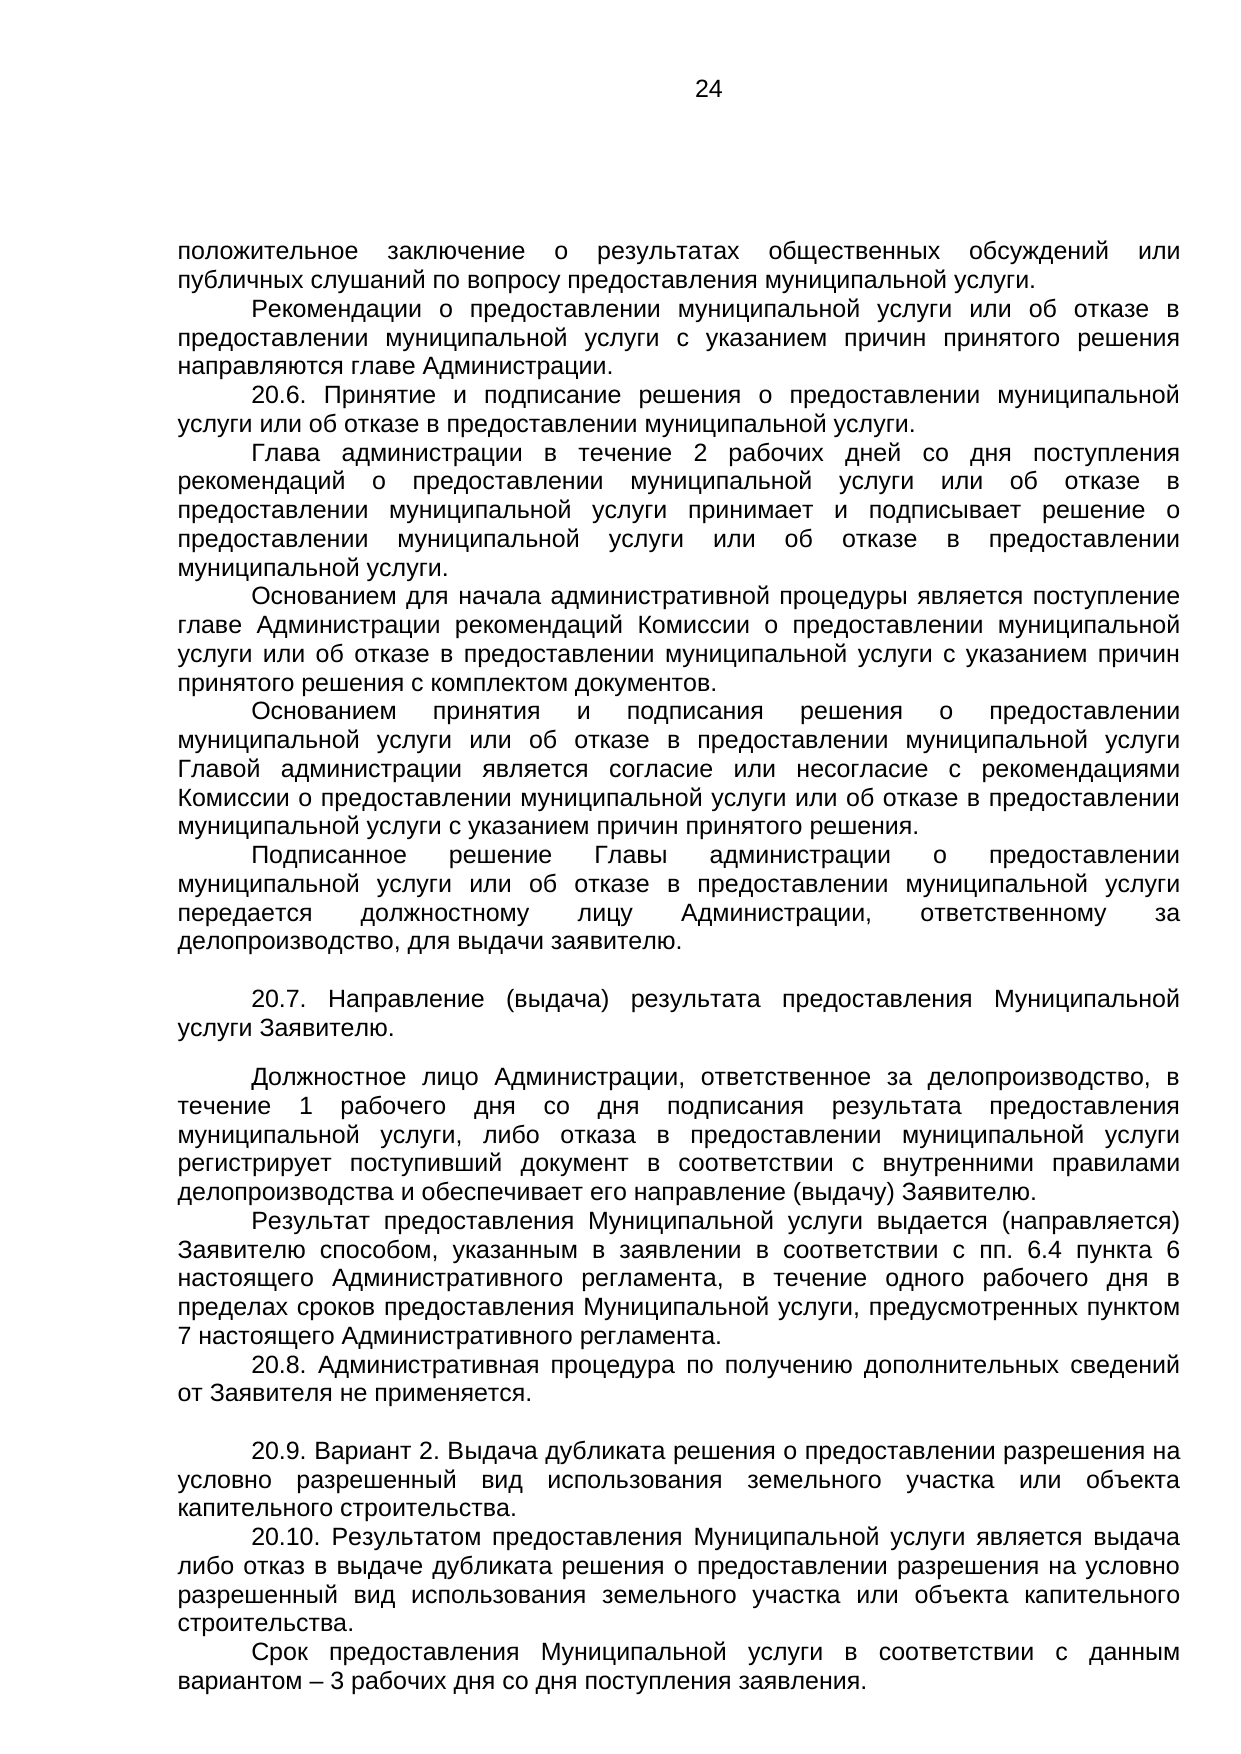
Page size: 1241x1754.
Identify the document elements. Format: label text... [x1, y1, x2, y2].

text Основанием для начала административной процедуры является поступление главе Администрации рекомендаций Комиссии о предоставлении муниципальной услуги или об отказе в предоставлении муниципальной услуги с указанием причин принятого решения с комплектом документов. [177, 581, 1181, 696]
text 20.9. Вариант 2. Выдача дубликата решения о предоставлении разрешения на условно разрешенный вид использования земельного участка или объекта капительного строительства. [177, 1436, 1181, 1522]
text Должностное лицо Администрации, ответственное за делопроизводство, в течение 1 рабочего дня со дня подписания результата предоставления муниципальной услуги, либо отказа в предоставлении муниципальной услуги регистрирует поступивший документ в соответствии с внутренними правилами делопроизводства и обеспечивает его направление (выдачу) Заявителю. [177, 1062, 1181, 1206]
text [177, 236, 1181, 294]
text Подписанное решение Главы администрации о предоставлении муниципальной услуги или об отказе в предоставлении муниципальной услуги передается должностному лицу Администрации, ответственному за делопроизводство, для выдачи заявителю. [177, 840, 1181, 955]
text Рекомендации о предоставлении муниципальной услуги или об отказе в предоставлении муниципальной услуги с указанием причин принятого решения направляются главе Администрации. [177, 294, 1181, 380]
text 20.6. Принятие и подписание решения о предоставлении муниципальной услуги или об отказе в предоставлении муниципальной услуги. [177, 380, 1181, 437]
text 20.8. Административная процедура по получению дополнительных сведений от Заявителя не применяется. [177, 1349, 1181, 1407]
text 20.7. Направление (выдача) результата предоставления Муниципальной услуги Заявителю. [177, 984, 1181, 1041]
text Результат предоставления Муниципальной услуги выдается (направляется) Заявителю способом, указанным в заявлении в соответствии с пп. 6.4 пункта 6 настоящего Административного регламента, в течение одного рабочего дня в пределах сроков предоставления Муниципальной услуги, предусмотренных пунктом 7 настоящего Административного регламента. [177, 1206, 1181, 1349]
text Глава администрации в течение 2 рабочих дней со дня поступления рекомендаций о предоставлении муниципальной услуги или об отказе в предоставлении муниципальной услуги принимает и подписывает решение о предоставлении муниципальной услуги или об отказе в предоставлении муниципальной услуги. [177, 437, 1181, 581]
text Основанием принятия и подписания решения о предоставлении муниципальной услуги или об отказе в предоставлении муниципальной услуги Главой администрации является согласие или несогласие с рекомендациями Комиссии о предоставлении муниципальной услуги или об отказе в предоставлении муниципальной услуги с указанием причин принятого решения. [177, 696, 1181, 840]
text 20.10. Результатом предоставления Муниципальной услуги является выдача либо отказ в выдаче дубликата решения о предоставлении разрешения на условно разрешенный вид использования земельного участка или объекта капительного строительства. [177, 1522, 1181, 1637]
text Срок предоставления Муниципальной услуги в соответствии с данным вариантом – 3 рабочих дня со дня поступления заявления. [177, 1637, 1181, 1694]
